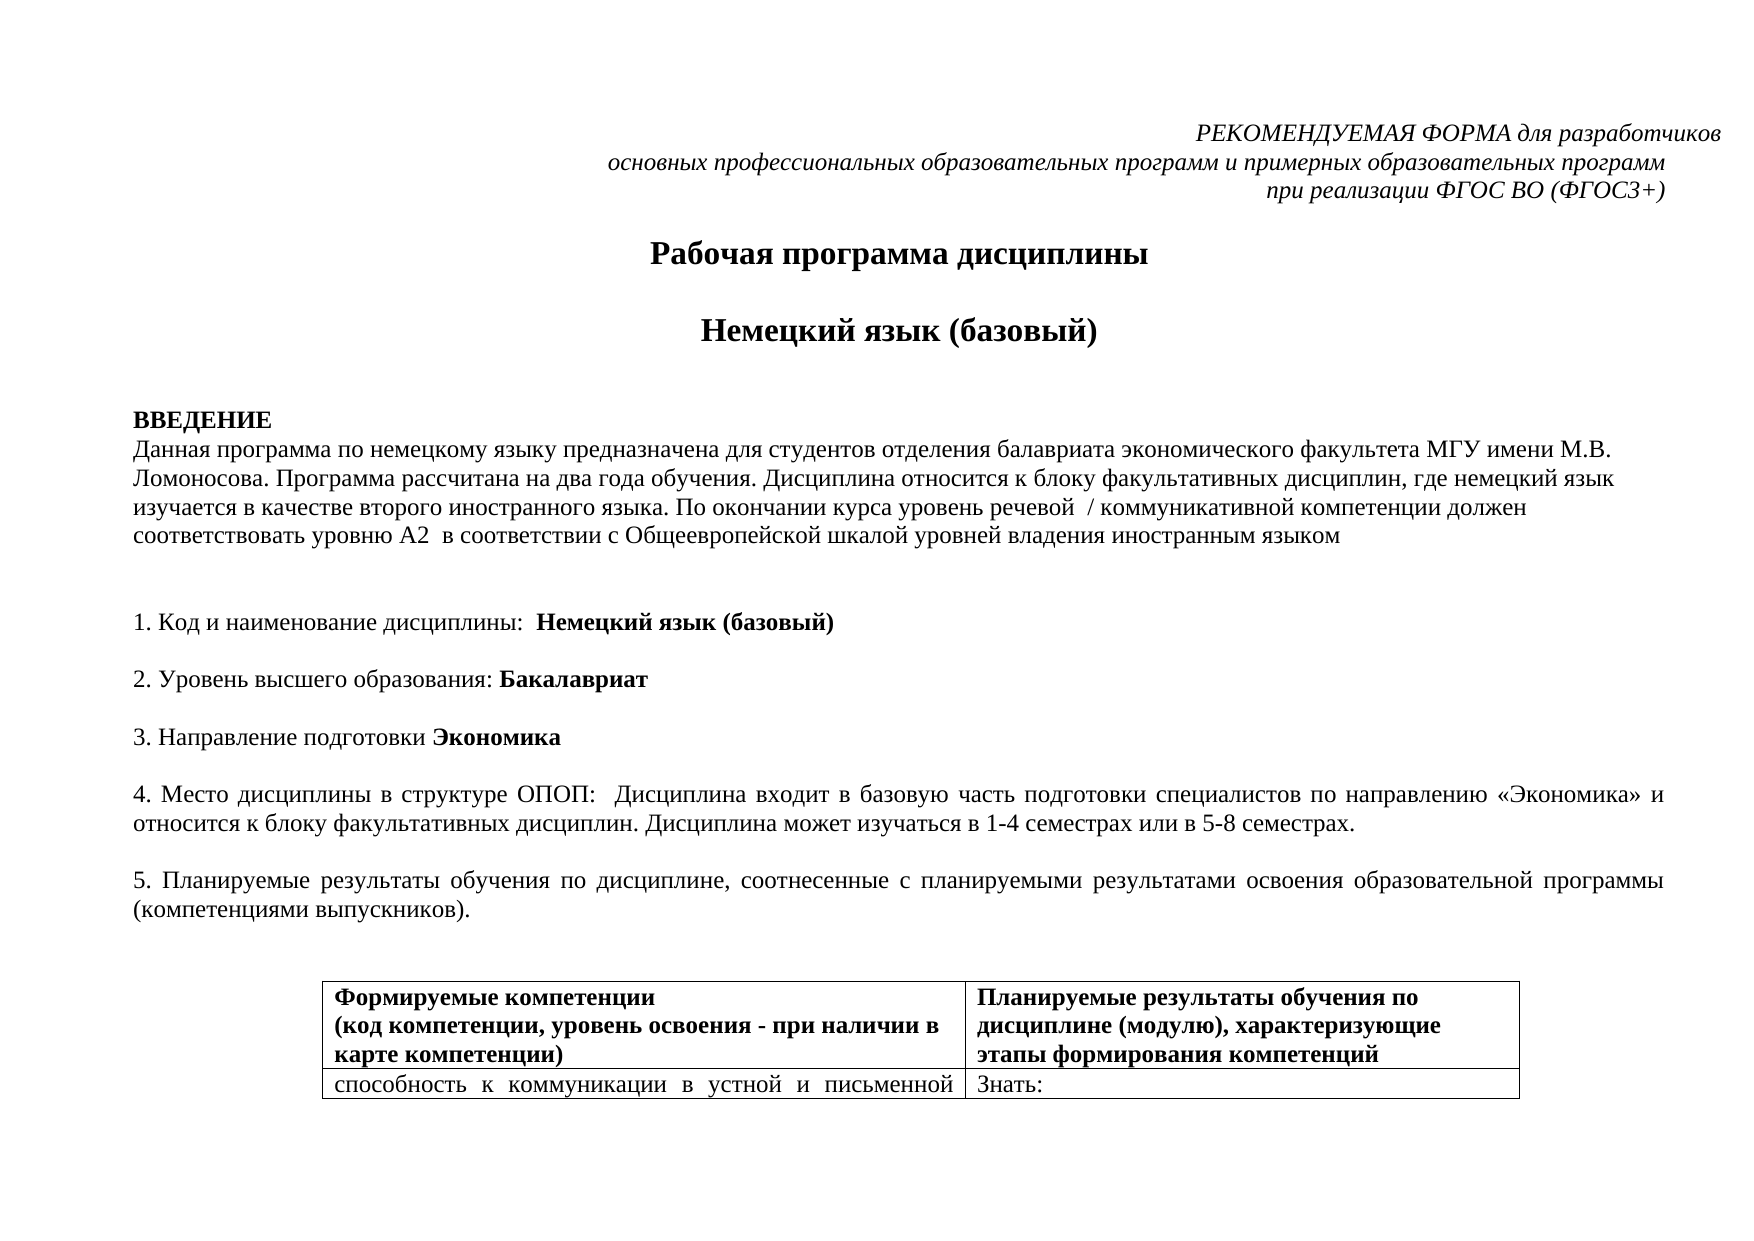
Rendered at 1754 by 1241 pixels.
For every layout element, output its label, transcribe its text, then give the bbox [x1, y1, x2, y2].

text при реализации ФГОС ВО (ФГОС3+) [177, 176, 1665, 204]
text 5. Планируемые результаты обучения по дисциплине, соотнесенные с планируемыми результатами освоения образовательной программы (компетенциями выпускников). [133, 866, 1665, 923]
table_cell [966, 1069, 1519, 1098]
text Немецкий язык (базовый) [133, 310, 1665, 348]
text ВВЕДЕНИЕ [133, 406, 1665, 434]
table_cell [323, 1069, 965, 1098]
text 3. Направление подготовки Экономика [133, 722, 1665, 751]
text 1. Код и наименование дисциплины: Немецкий язык (базовый) [133, 607, 1665, 636]
text основных профессиональных образовательных программ и примерных образовательных программ [177, 147, 1665, 176]
text 4. Место дисциплины в структуре ОПОП: Дисциплина входит в базовую часть подготовки специалистов по направлению «Экономика» и относится к блоку факультативных дисциплин. Дисциплина может изучаться в 1-4 семестрах или в 5-8 семестрах. [133, 779, 1665, 837]
text РЕКОМЕНДУЕМАЯ ФОРМА для разработчиков [133, 118, 1665, 147]
text 2. Уровень высшего образования: Бакалавриат [133, 664, 1665, 693]
text Рабочая программа дисциплины [133, 233, 1665, 271]
table_header Формируемые компетенции (код компетенции, уровень освоения - при наличии в карте компетенции) [323, 982, 965, 1068]
table_header Планируемые результаты обучения по дисциплине (модулю), характеризующие этапы формирования компетенций [966, 982, 1519, 1068]
text Данная программа по немецкому языку предназначена для студентов отделения балавриата экономического факультета МГУ имени М.В. Ломоносова. Программа рассчитана на два года обучения. Дисциплина относится к блоку факультативных дисциплин, где немецкий язык изучается в качестве второго иностранного языка. По окончании курса уровень речевой / коммуникативной компетенции должен соответствовать уровню А2 в соответствии с Общеевропейской шкалой уровней владения иностранным языком [133, 434, 1665, 549]
